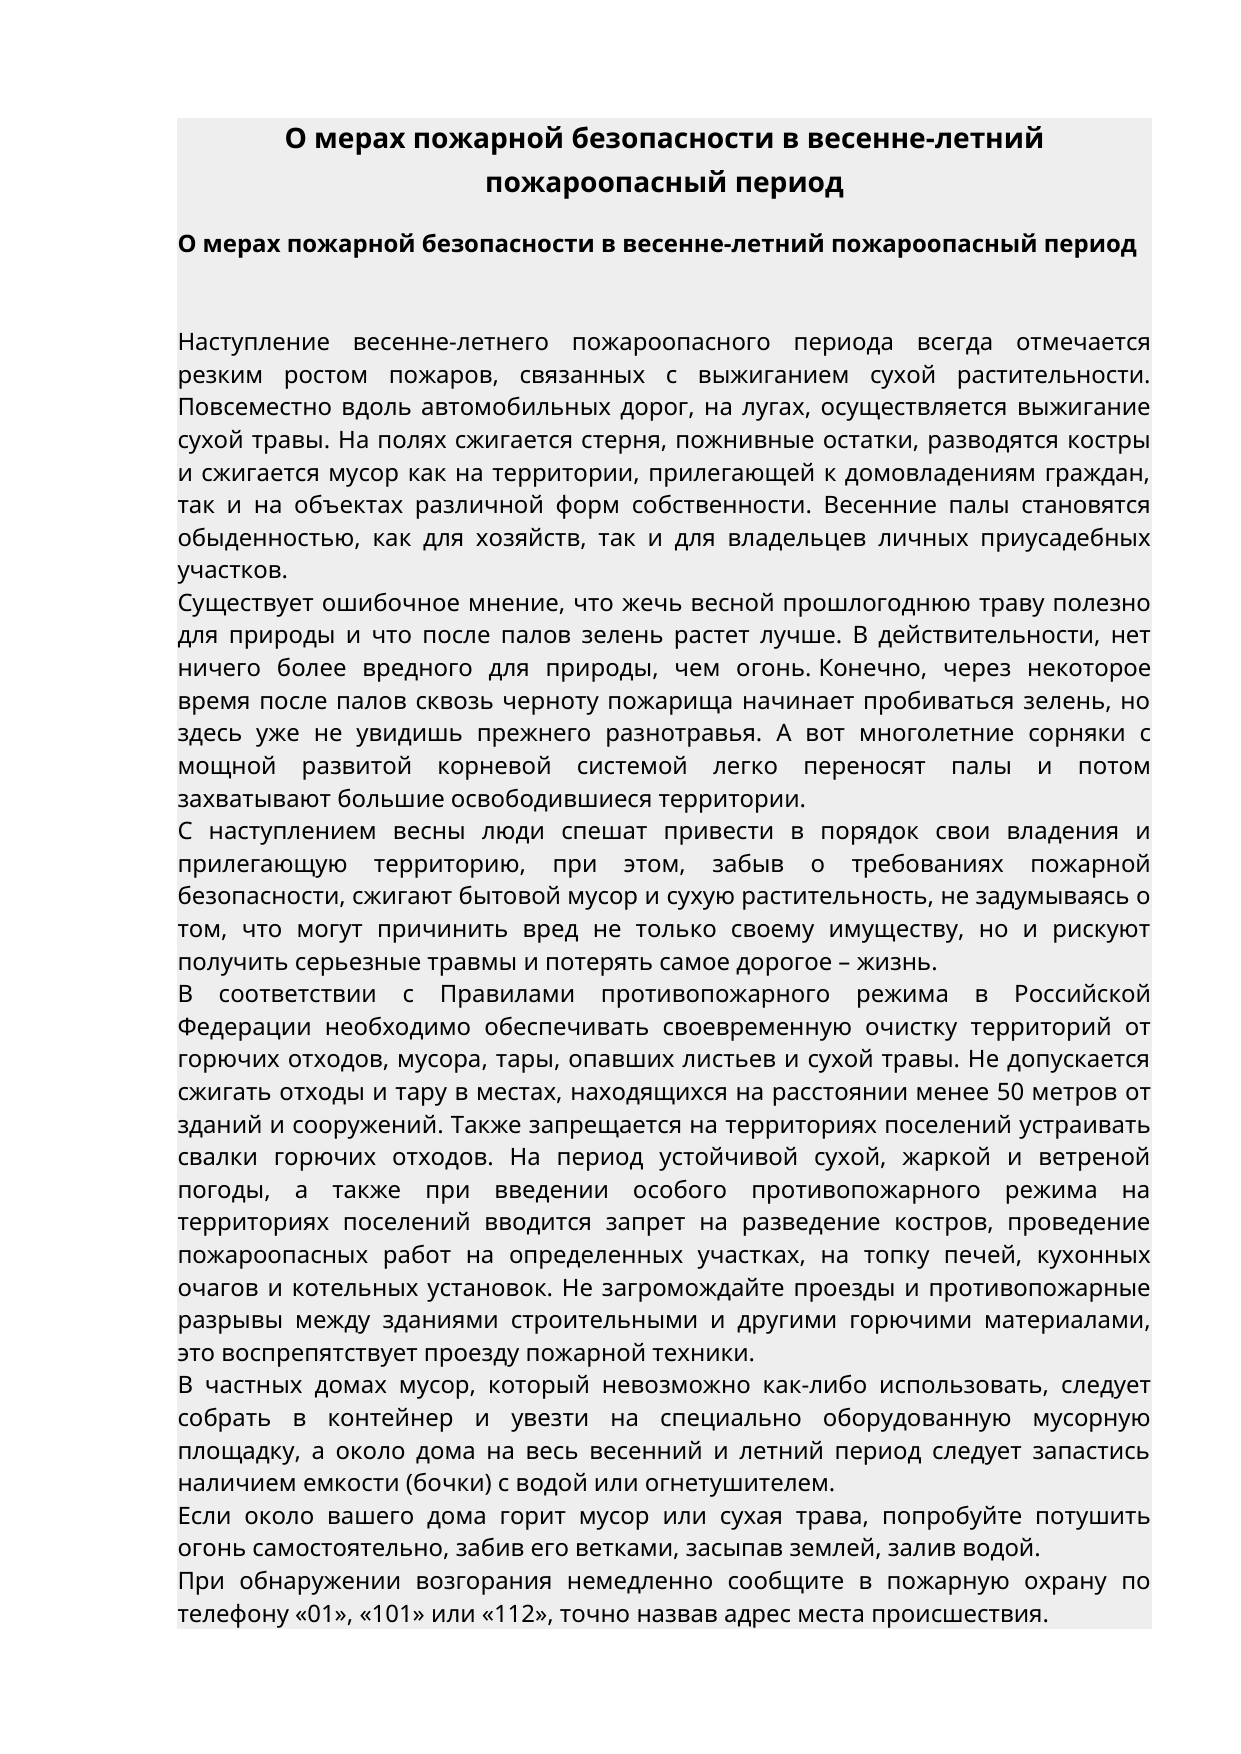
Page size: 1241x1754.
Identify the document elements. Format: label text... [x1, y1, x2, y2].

text В частных домах мусор, который невозможно как-либо использовать, следует собрать в контейнер и увезти на специально оборудованную мусорную площадку, а около дома на весь весенний и летний период следует запастись наличием емкости (бочки) с водой или огнетушителем. [177, 1368, 1152, 1499]
text Существует ошибочное мнение, что жечь весной прошлогоднюю траву полезно для природы и что после палов зелень растет лучше. В действительности, нет ничего более вредного для природы, чем огонь. Конечно, через некоторое время после палов сквозь черноту пожарища начинает пробиваться зелень, но здесь уже не увидишь прежнего разнотравья. А вот многолетние сорняки с мощной развитой корневой системой легко переносят палы и потом захватывают большие освободившиеся территории. [177, 586, 1152, 814]
text О мерах пожарной безопасности в весенне-летний пожароопасный период [177, 118, 1152, 201]
text Наступление весенне-летнего пожароопасного периода всегда отмечается резким ростом пожаров, связанных с выжиганием сухой растительности. Повсеместно вдоль автомобильных дорог, на лугах, осуществляется выжигание сухой травы. На полях сжигается стерня, пожнивные остатки, разводятся костры и сжигается мусор как на территории, прилегающей к домовладениям граждан, так и на объектах различной форм собственности. Весенние палы становятся обыденностью, как для хозяйств, так и для владельцев личных приусадебных участков. [177, 325, 1152, 586]
text С наступлением весны люди спешат привести в порядок свои владения и прилегающую территорию, при этом, забыв о требованиях пожарной безопасности, сжигают бытовой мусор и сухую растительность, не задумываясь о том, что могут причинить вред не только своему имуществу, но и рискуют получить серьезные травмы и потерять самое дорогое – жизнь. [177, 814, 1152, 977]
text Если около вашего дома горит мусор или сухая трава, попробуйте потушить огонь самостоятельно, забив его ветками, засыпав землей, залив водой. [177, 1499, 1152, 1564]
text При обнаружении возгорания немедленно сообщите в пожарную охрану по телефону «01», «101» или «112», точно назвав адрес места происшествия. [177, 1564, 1152, 1629]
text О мерах пожарной безопасности в весенне-летний пожароопасный период [177, 227, 1152, 260]
text В соответствии с Правилами противопожарного режима в Российской Федерации необходимо обеспечивать своевременную очистку территорий от горючих отходов, мусора, тары, опавших листьев и сухой травы. Не допускается сжигать отходы и тару в местах, находящихся на расстоянии менее 50 метров от зданий и сооружений. Также запрещается на территориях поселений устраивать свалки горючих отходов. На период устойчивой сухой, жаркой и ветреной погоды, а также при введении особого противопожарного режима на территориях поселений вводится запрет на разведение костров, проведение пожароопасных работ на определенных участках, на топку печей, кухонных очагов и котельных установок. Не загромождайте проезды и противопожарные разрывы между зданиями строительными и другими горючими материалами, это воспрепятствует проезду пожарной техники. [177, 977, 1152, 1368]
